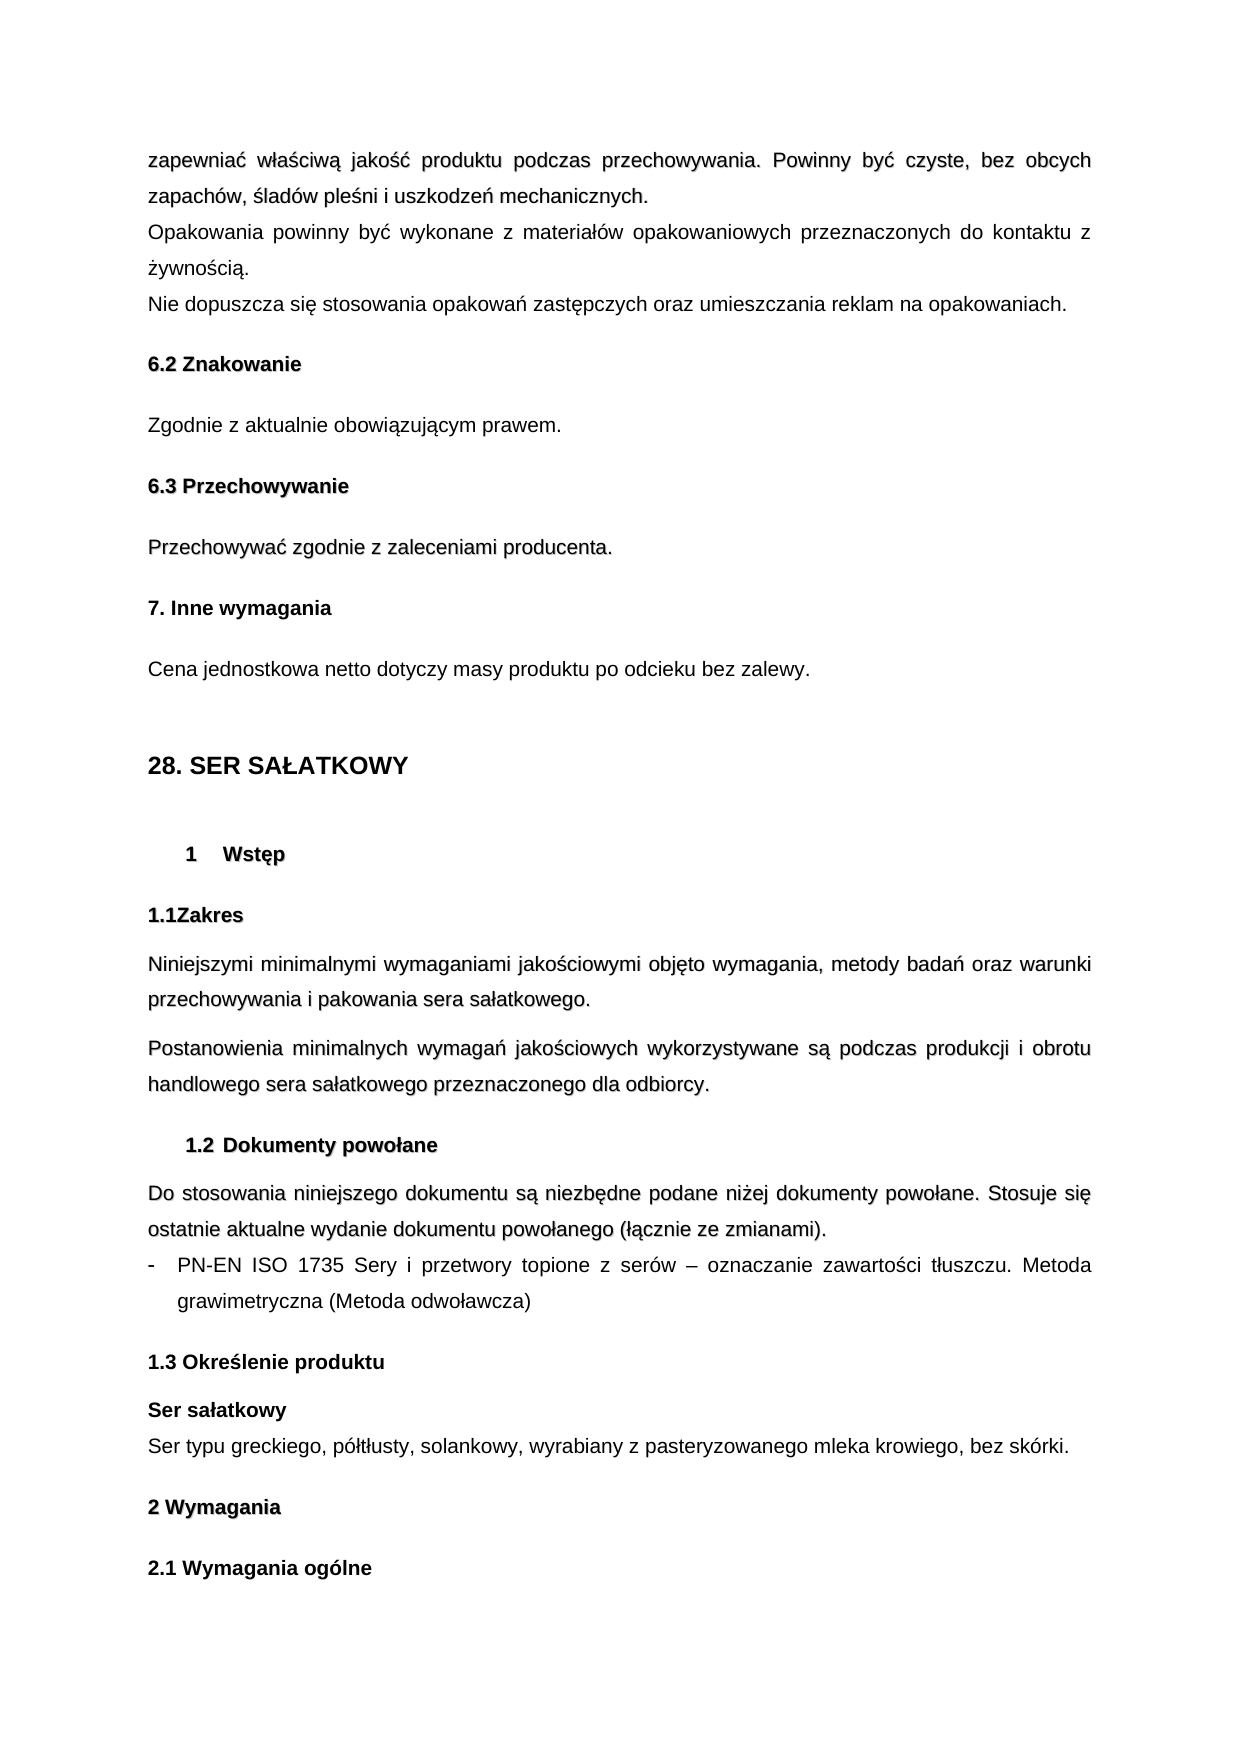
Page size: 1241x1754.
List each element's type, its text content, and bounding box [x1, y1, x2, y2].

text 7. Inne wymagania [148, 596, 1093, 620]
text 1.3 Określenie produktu [148, 1350, 1093, 1374]
text 28. SER SAŁATKOWY [148, 751, 1093, 780]
text Postanowienia minimalnych wymagań jakościowych wykorzystywane są podczas produkcji i obrotu handlowego sera sałatkowego przeznaczonego dla odbiorcy. [148, 1036, 1093, 1096]
text 2.1 Wymagania ogólne [148, 1556, 1093, 1580]
text 6.3 Przechowywanie [148, 474, 1093, 498]
text Ser typu greckiego, półtłusty, solankowy, wyrabiany z pasteryzowanego mleka krowiego, bez skórki. [148, 1434, 1093, 1458]
text Nie dopuszcza się stosowania opakowań zastępczych oraz umieszczania reklam na opakowaniach. [148, 291, 1093, 315]
list PN-EN ISO 1735 Sery i przetwory topione z serów – oznaczanie zawartości tłuszczu. Metoda grawimetryczna (Metoda odwoławcza) [148, 1253, 1093, 1313]
text Niniejszymi minimalnymi wymaganiami jakościowymi objęto wymagania, metody badań oraz warunki przechowywania i pakowania sera sałatkowego. [148, 951, 1093, 1011]
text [148, 148, 1093, 207]
text Cena jednostkowa netto dotyczy masy produktu po odcieku bez zalewy. [148, 657, 1093, 681]
text Zgodnie z aktualnie obowiązującym prawem. [148, 413, 1093, 437]
text Przechowywać zgodnie z zaleceniami producenta. [148, 535, 1093, 559]
list Wstęp [185, 842, 1093, 866]
text 2 Wymagania [148, 1495, 1093, 1519]
text Opakowania powinny być wykonane z materiałów opakowaniowych przeznaczonych do kontaktu z żywnością. [148, 219, 1093, 279]
text 1.1Zakres [148, 903, 1093, 927]
list Dokumenty powołane [185, 1133, 1093, 1157]
text Ser sałatkowy [148, 1398, 1093, 1422]
text 6.2 Znakowanie [148, 352, 1093, 376]
text Do stosowania niniejszego dokumentu są niezbędne podane niżej dokumenty powołane. Stosuje się ostatnie aktualne wydanie dokumentu powołanego (łącznie ze zmianami). [148, 1181, 1093, 1241]
